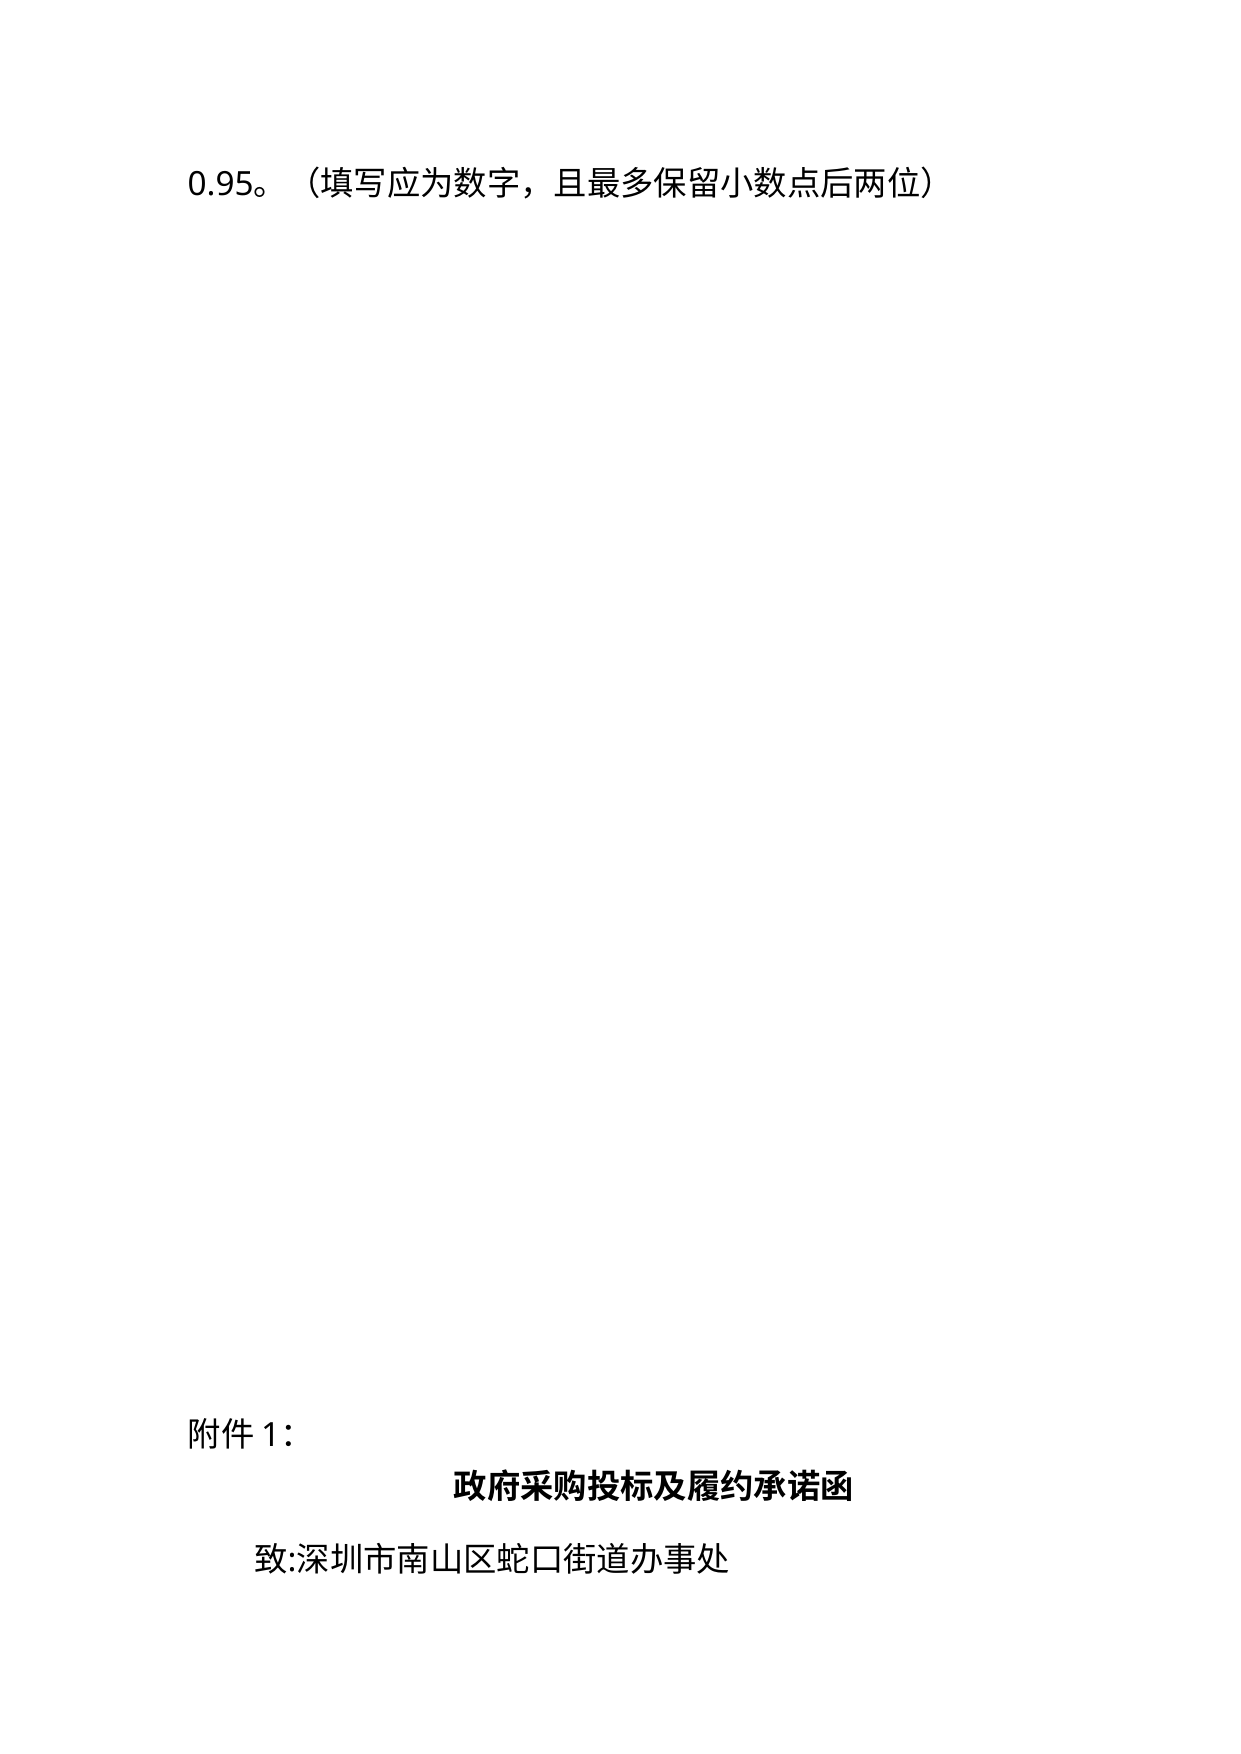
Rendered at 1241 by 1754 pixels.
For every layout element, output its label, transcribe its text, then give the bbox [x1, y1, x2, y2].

text 致:深圳市南山区蛇口街道办事处 [187, 1530, 1053, 1582]
text 政府采购投标及履约承诺函 [187, 1457, 1053, 1509]
subtitle 附件1： [187, 1405, 1053, 1457]
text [187, 150, 1053, 206]
